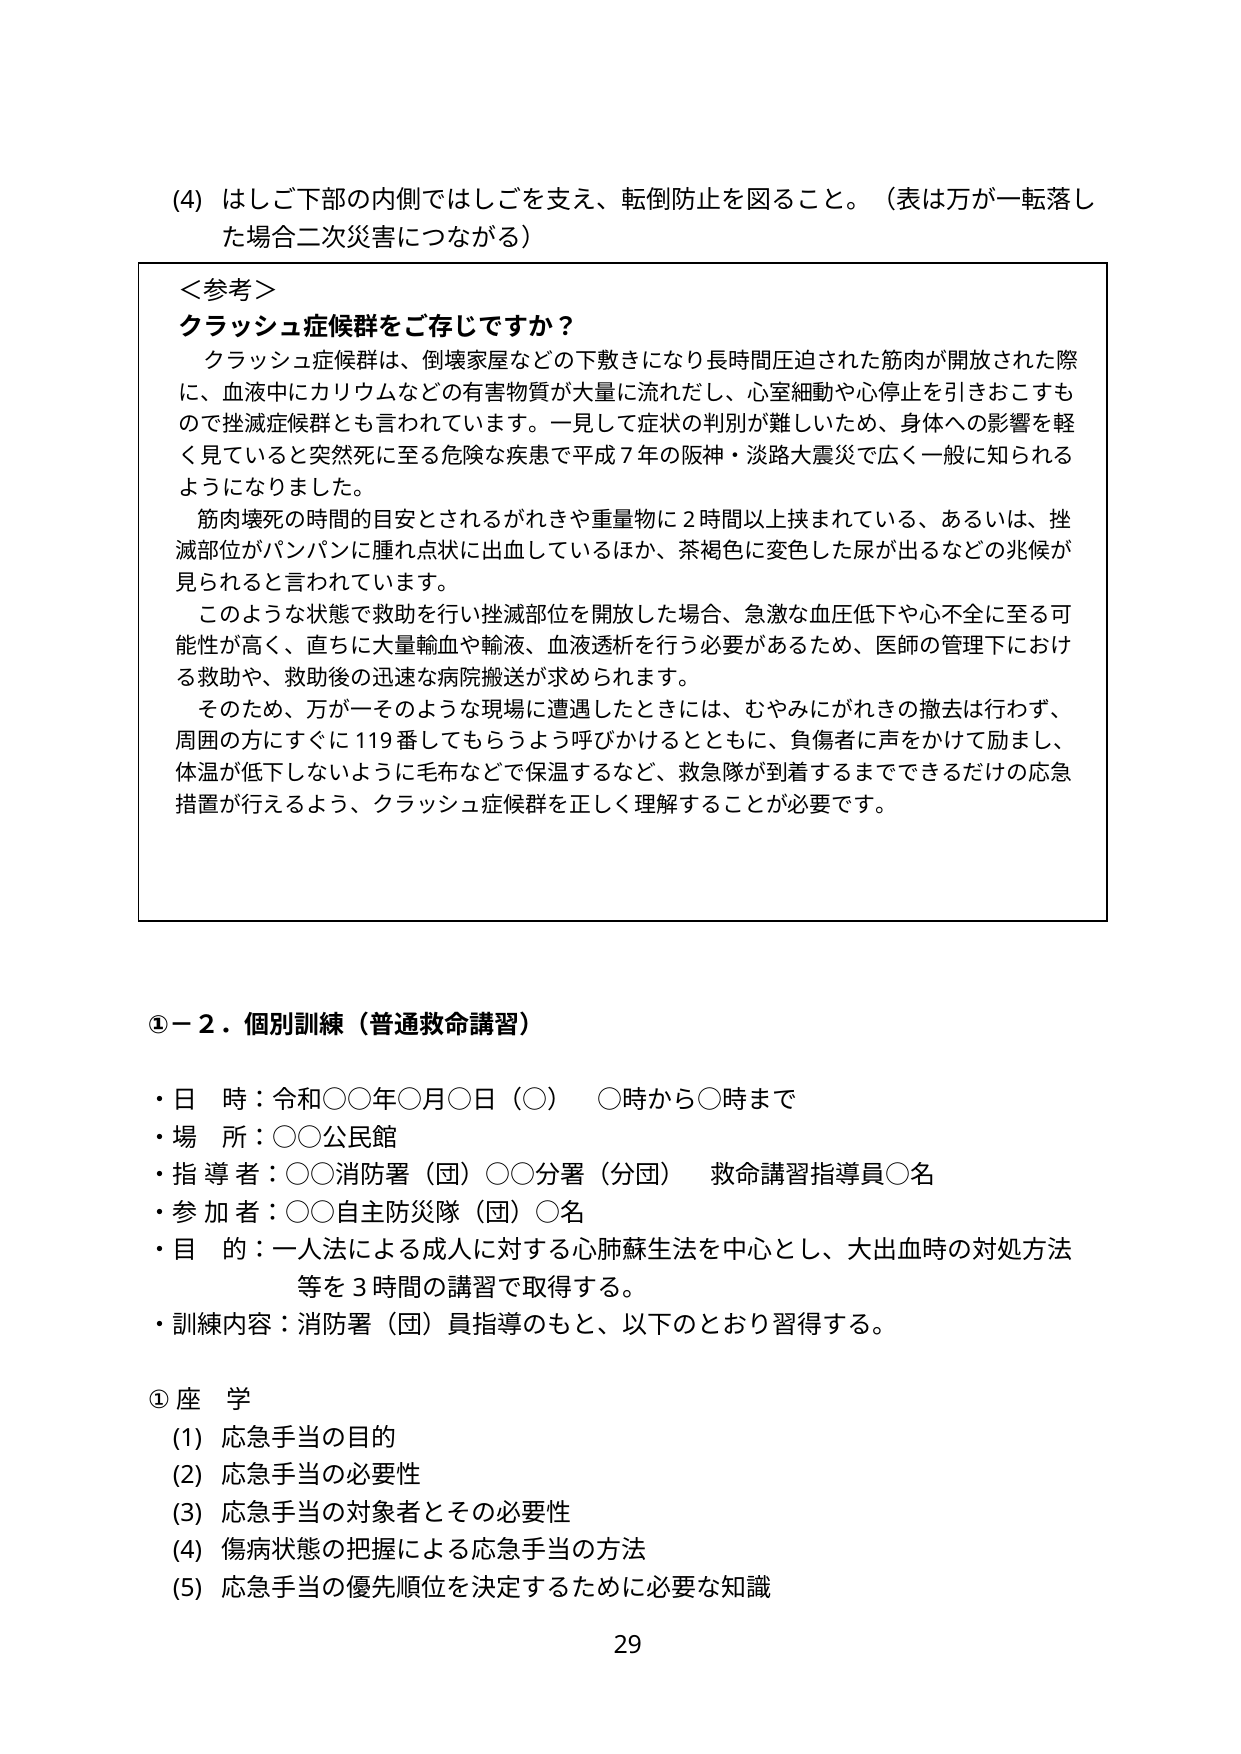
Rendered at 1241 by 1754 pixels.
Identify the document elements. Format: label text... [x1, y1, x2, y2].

text ・参加者：○○自主防災隊（団）○名 [148, 1192, 1107, 1229]
text 等を3時間の講習で取得する。 [147, 1267, 1107, 1304]
list はしご下部の内側ではしごを支え、転倒防止を図ること。（表は万が一転落した場合二次災害につながる） [173, 179, 1107, 254]
text ① 座 学 [148, 1379, 1107, 1417]
text ①－２．個別訓練（普通救命講習） [148, 1004, 1107, 1042]
text ・訓練内容：消防署（団）員指導のもと、以下のとおり習得する。 [147, 1304, 1107, 1342]
text ・日時：令和○○年○月○日（○） ○時から○時まで [148, 1079, 1107, 1117]
text ・場所：○○公民館 [148, 1117, 1107, 1154]
list 応急手当の優先順位を決定するために必要な知識 [173, 1567, 1107, 1604]
text ・指導者：○○消防署（団）○○分署（分団） 救命講習指導員○名 [148, 1154, 1107, 1192]
list 傷病状態の把握による応急手当の方法 [173, 1529, 1107, 1567]
text ・目的：一人法による成人に対する心肺蘇生法を中心とし、大出血時の対処方法 [147, 1229, 1107, 1267]
list 応急手当の必要性 [173, 1454, 1107, 1492]
list 応急手当の対象者とその必要性 [173, 1492, 1107, 1529]
list 応急手当の目的 [173, 1417, 1107, 1454]
